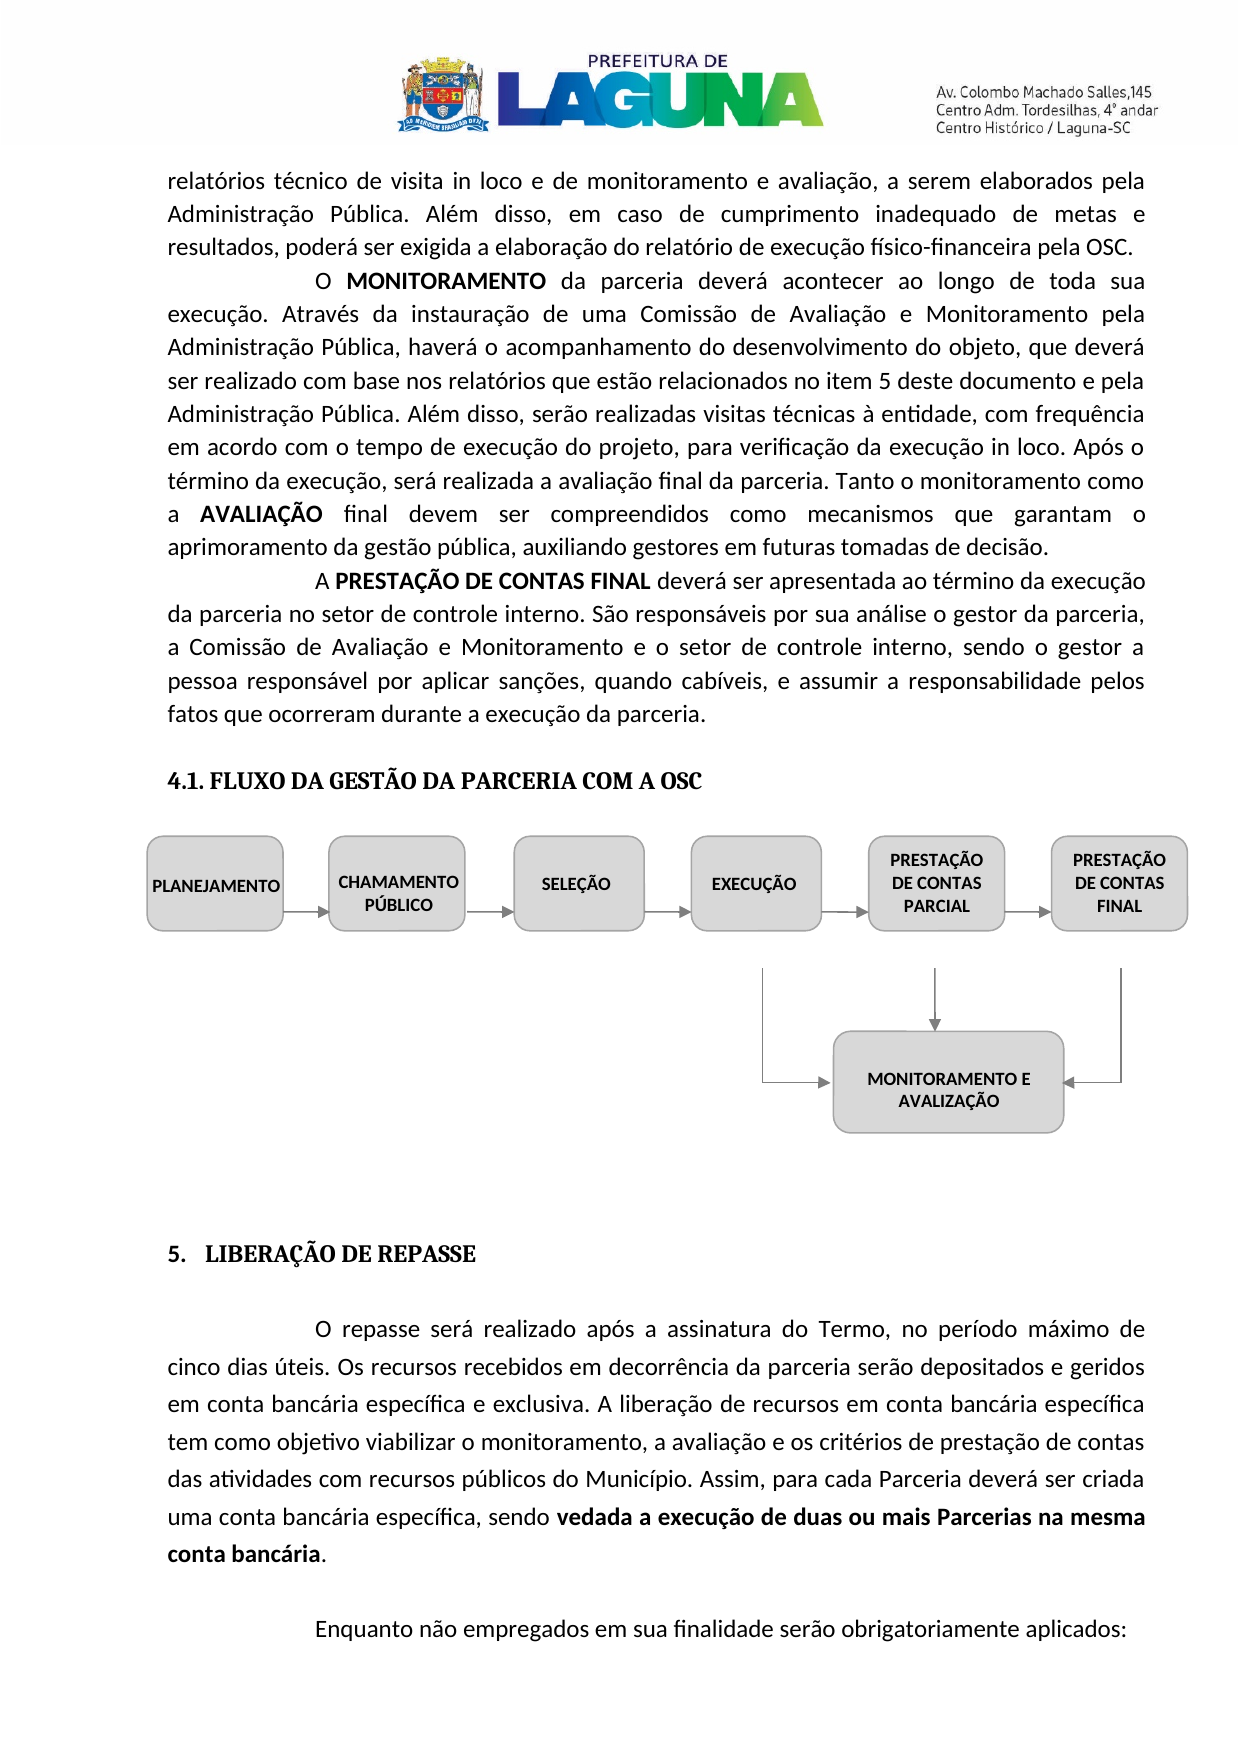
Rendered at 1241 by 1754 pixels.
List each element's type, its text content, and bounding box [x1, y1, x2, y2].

text O repasse será realizado após a assinatura do Termo, no período máximo de cinco dias úteis. Os recursos recebidos em decorrência da parceria serão depositados e geridos em conta bancária específica e exclusiva. A liberação de recursos em conta bancária específica tem como objetivo viabilizar o monitoramento, a avaliação e os critérios de prestação de contas das atividades com recursos públicos do Município. Assim, para cada Parceria deverá ser criada uma conta bancária específica, sendo vedada a execução de duas ou mais Parcerias na mesma conta bancária. [167, 1270, 1146, 1570]
text Enquanto não empregados em sua finalidade serão obrigatoriamente aplicados: [167, 1607, 1146, 1645]
list LIBERAÇÃO DE REPASSE [167, 1232, 1146, 1270]
text A PRESTAÇÃO DE CONTAS FINAL deverá ser apresentada ao término da execução da parceria no setor de controle interno. São responsáveis por sua análise o gestor da parceria, a Comissão de Avaliação e Monitoramento e o setor de controle interno, sendo o gestor a pessoa responsável por aplicar sanções, quando cabíveis, e assumir a responsabilidade pelos fatos que ocorreram durante a execução da parceria. [167, 562, 1146, 729]
text O MONITORAMENTO da parceria deverá acontecer ao longo de toda sua execução. Através da instauração de uma Comissão de Avaliação e Monitoramento pela Administração Pública, haverá o acompanhamento do desenvolvimento do objeto, que deverá ser realizado com base nos relatórios que estão relacionados no item 5 deste documento e pela Administração Pública. Além disso, serão realizadas visitas técnicas à entidade, com frequência em acordo com o tempo de execução do projeto, para verificação da execução in loco. Após o término da execução, será realizada a avaliação final da parceria. Tanto o monitoramento como a AVALIAÇÃO final devem ser compreendidos como mecanismos que garantam o aprimoramento da gestão pública, auxiliando gestores em futuras tomadas de decisão. [167, 262, 1146, 562]
picture [0, 0, 1236, 144]
text 4.1. FLUXO DA GESTÃO DA PARCERIA COM A OSC [167, 762, 1146, 796]
